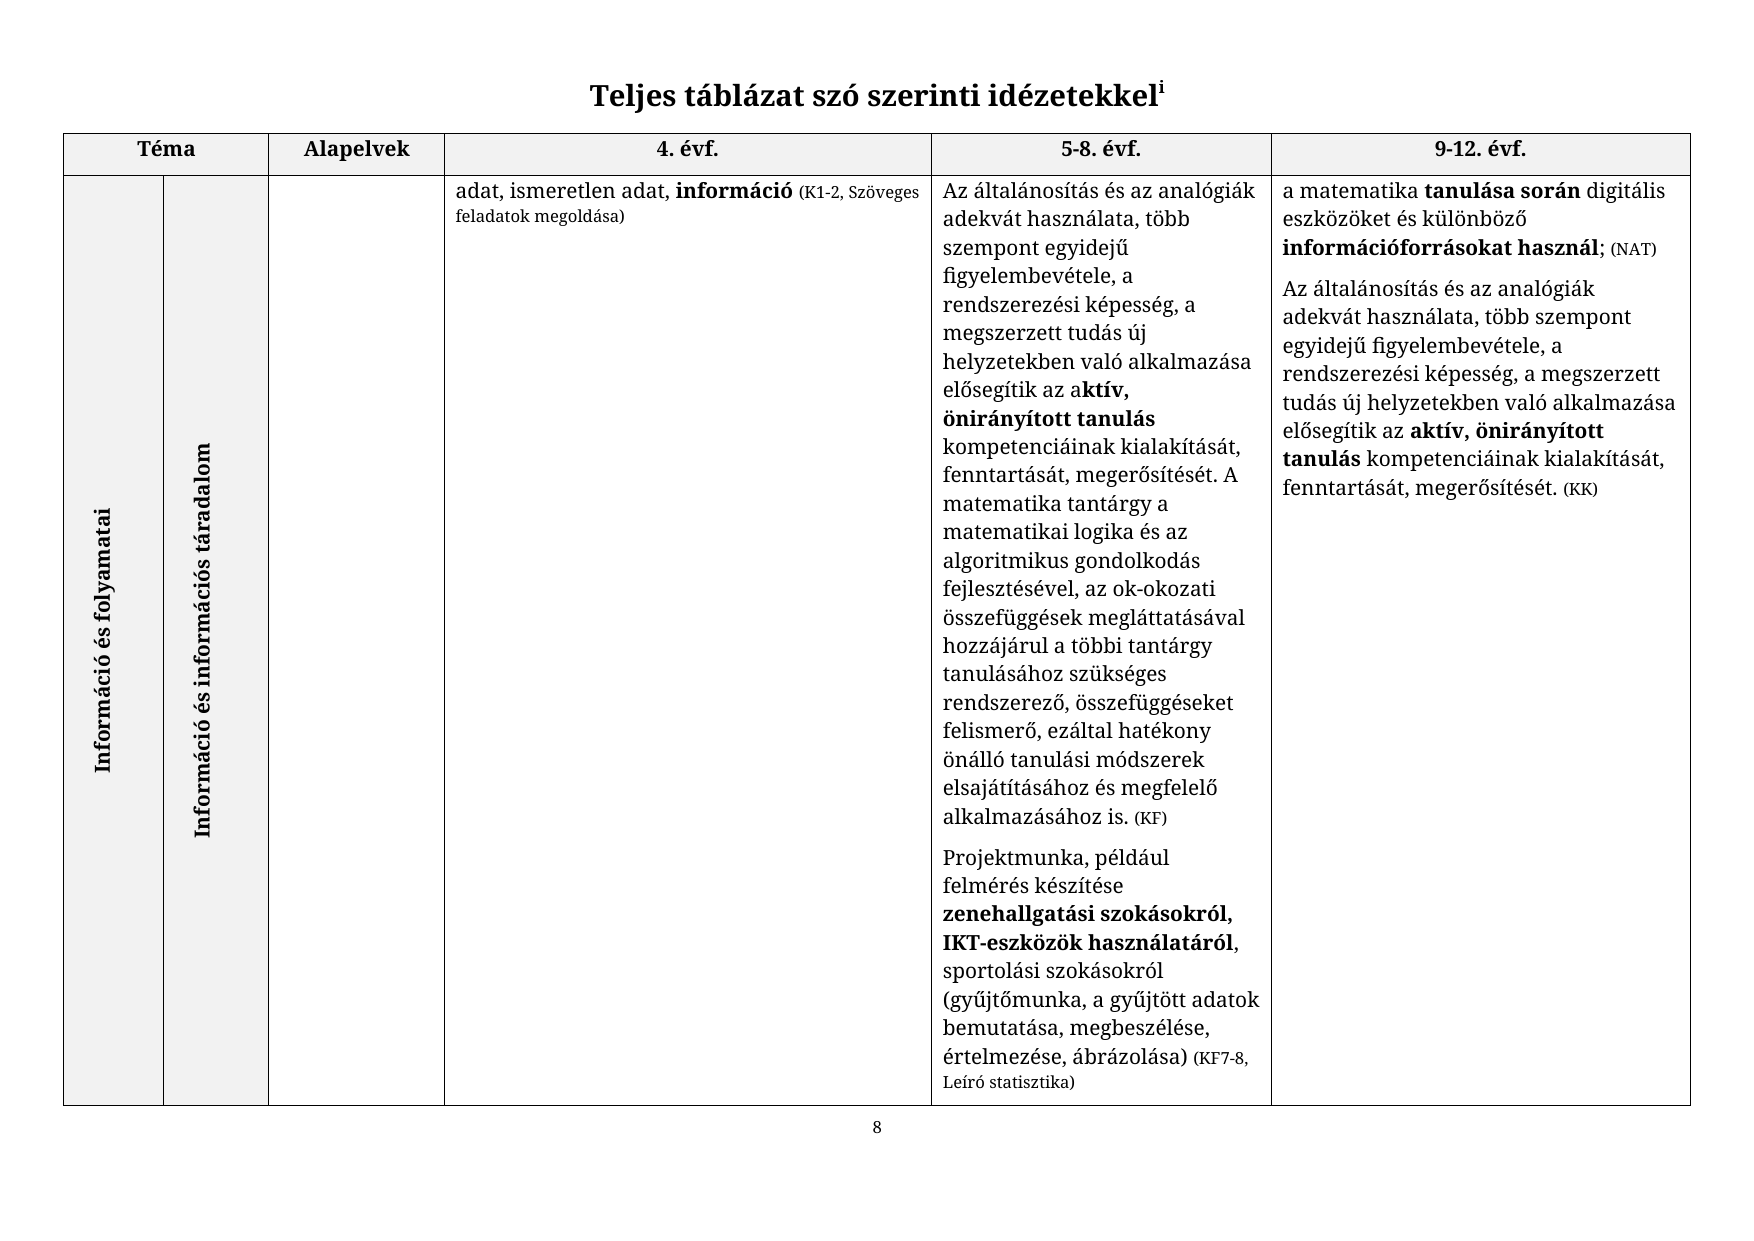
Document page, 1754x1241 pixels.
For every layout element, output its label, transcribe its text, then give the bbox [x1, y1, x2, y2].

table_header Alapelvek [269, 134, 444, 175]
table_header 5-8. évf. [932, 134, 1271, 175]
text Teljes táblázat szó szerinti idézetekkel [75, 75, 1679, 115]
table_header 9-12. évf. [1272, 134, 1690, 175]
table_cell a matematika tanulása során digitális eszközöket és különböző információforrásokat használ; (NAT) Az általánosítás és az analógiák adekvát használata, több szempont egyidejű figyelembevétele, a rendszerezési képesség, a megszerzett tudás új helyzetekben való alkalmazása elősegítik az aktív, önirányított tanulás kompetenciáinak kialakítását, fenntartását, megerősítését. (KK) [1272, 176, 1690, 1105]
table_header Téma [64, 134, 268, 175]
table_cell Információ és információs táradalom [164, 176, 268, 1105]
table_cell [269, 176, 444, 1105]
table_cell adat, ismeretlen adat, információ (K1-2, Szöveges feladatok megoldása) [445, 176, 931, 1105]
table_cell Információ és folyamatai [64, 176, 163, 1105]
table_header 4. évf. [445, 134, 931, 175]
table_cell Az általánosítás és az analógiák adekvát használata, több szempont egyidejű figyelembevétele, a rendszerezési képesség, a megszerzett tudás új helyzetekben való alkalmazása elősegítik az aktív, önirányított tanulás kompetenciáinak kialakítását, fenntartását, megerősítését. A matematika tantárgy a matematikai logika és az algoritmikus gondolkodás fejlesztésével, az ok-okozati összefüggések megláttatásával hozzájárul a többi tantárgy tanulásához szükséges rendszerező, összefüggéseket felismerő, ezáltal hatékony önálló tanulási módszerek elsajátításához és megfelelő alkalmazásához is. (KF) Projektmunka, például felmérés készítése zenehallgatási szokásokról, IKT-eszközök használatáról, sportolási szokásokról (gyűjtőmunka, a gyűjtött adatok bemutatása, megbeszélése, értelmezése, ábrázolása) (KF7-8, Leíró statisztika) [932, 176, 1271, 1105]
